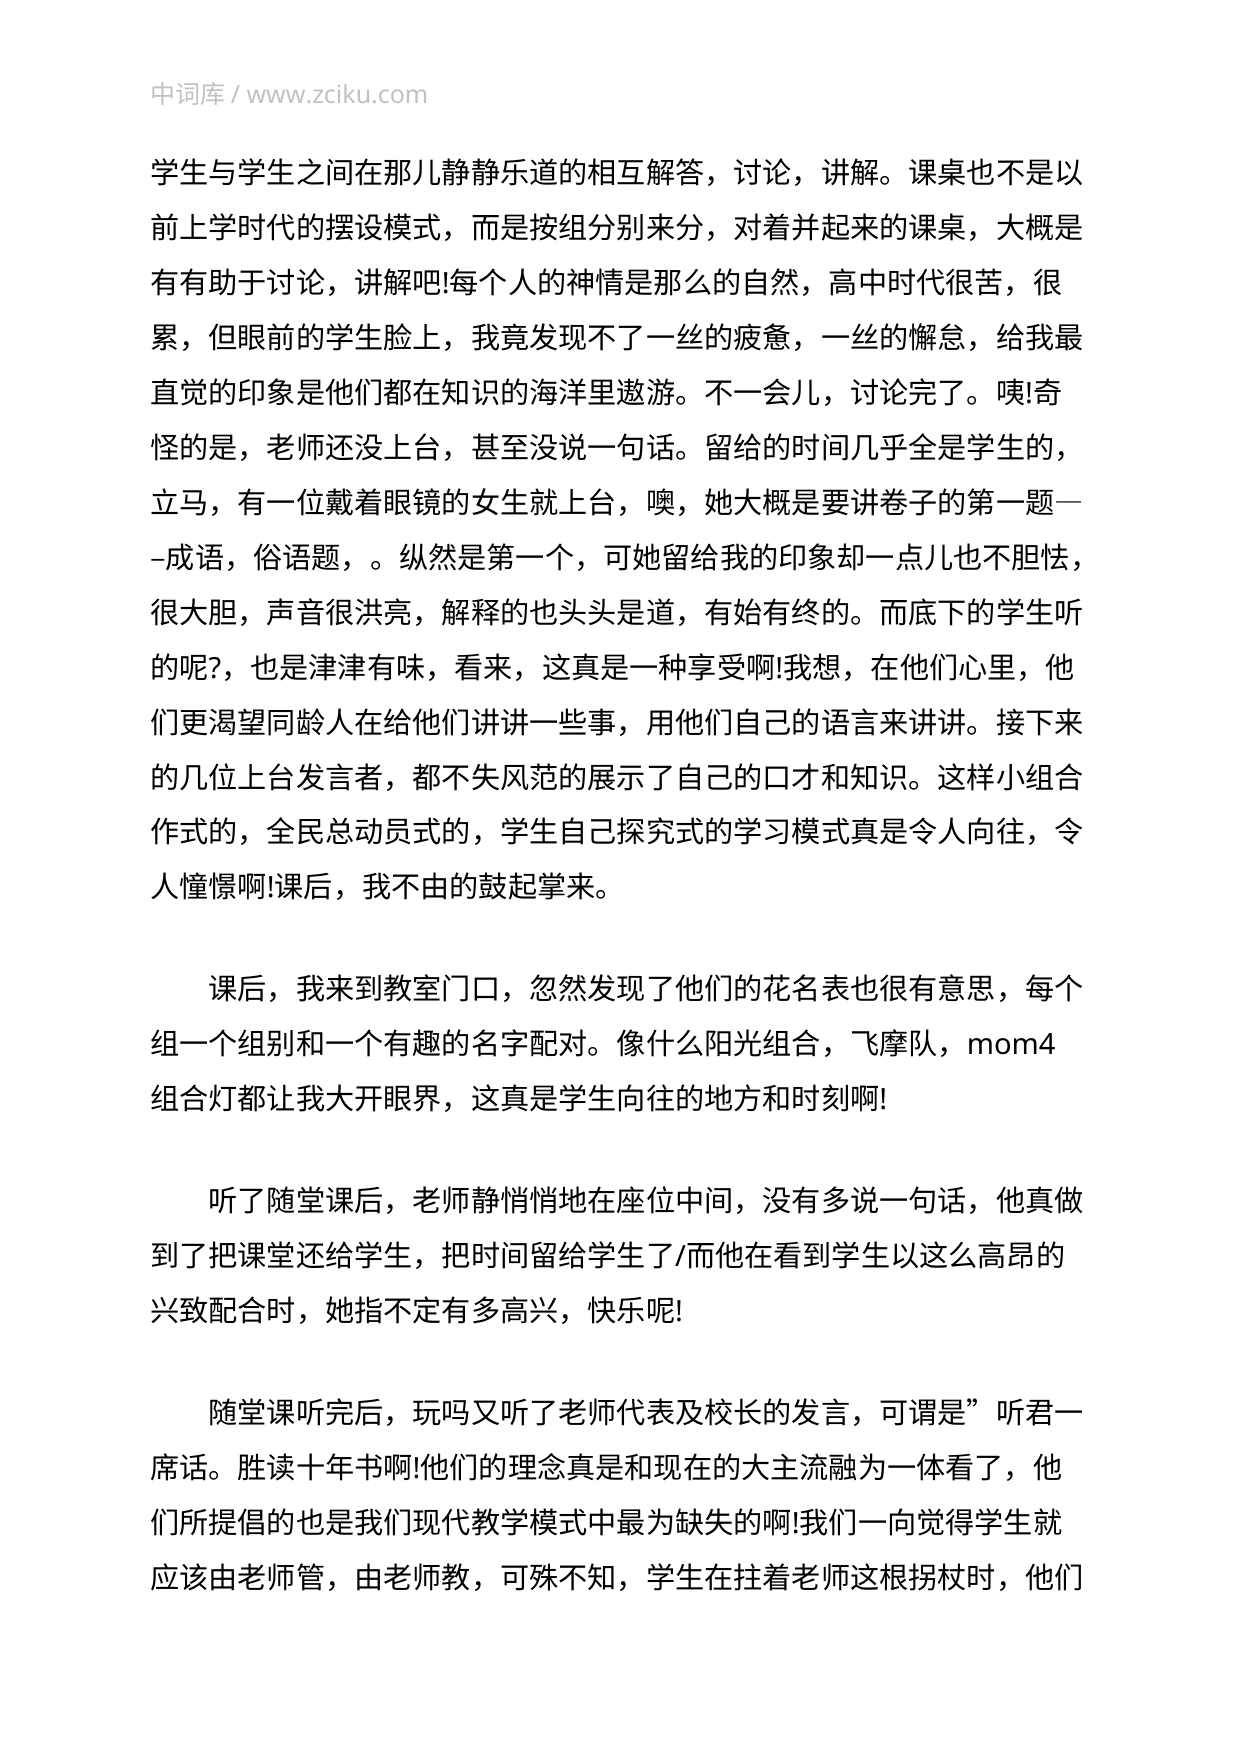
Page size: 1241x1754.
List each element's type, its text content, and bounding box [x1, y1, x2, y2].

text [150, 1390, 1090, 1597]
text 课后，我来到教室门口，忽然发现了他们的花名表也很有意思，每个组一个组别和一个有趣的名字配对。像什么阳光组合，飞摩队，mom4组合灯都让我大开眼界，这真是学生向往的地方和时刻啊! [150, 966, 1090, 1118]
text 听了随堂课后，老师静悄悄地在座位中间，没有多说一句话，他真做到了把课堂还给学生，把时间留给学生了/而他在看到学生以这么高昂的兴致配合时，她指不定有多高兴，快乐呢! [150, 1178, 1090, 1330]
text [150, 150, 1090, 906]
